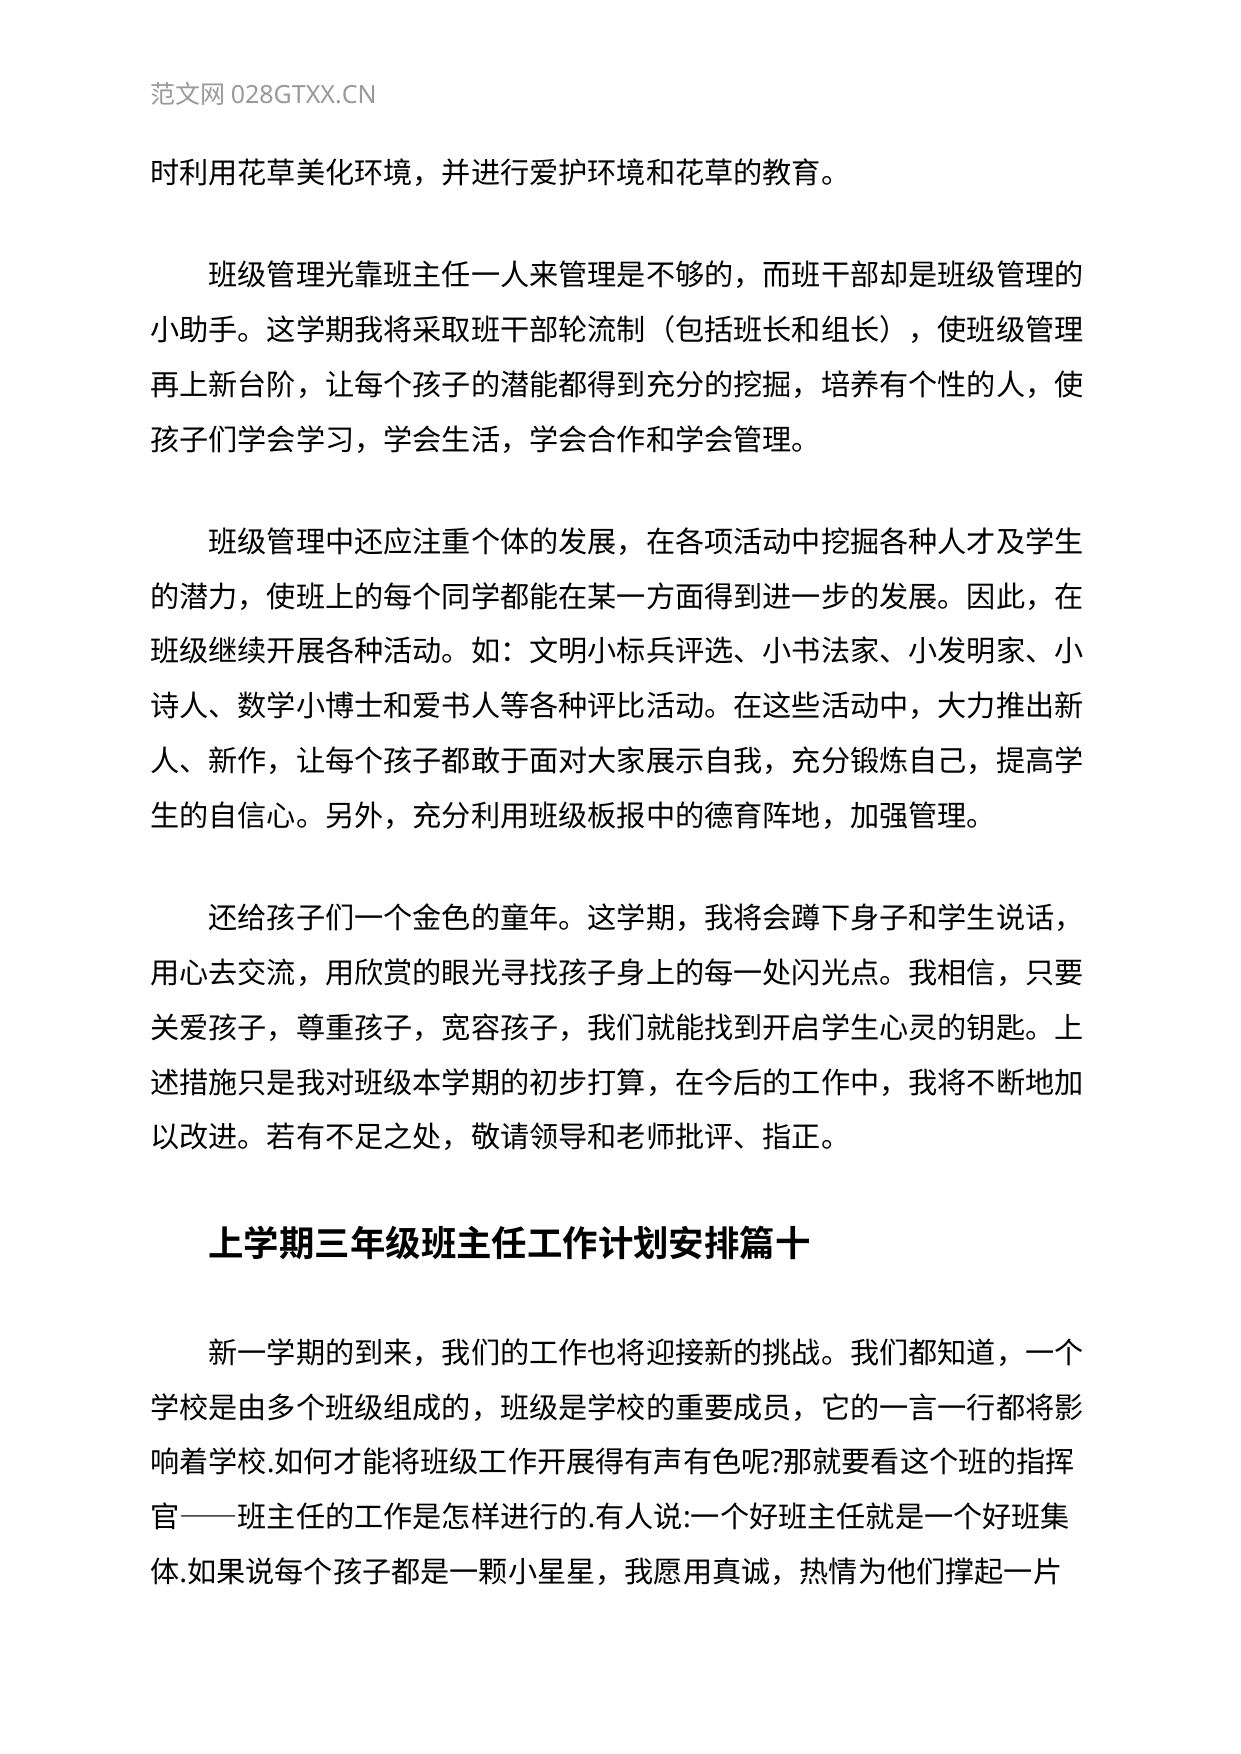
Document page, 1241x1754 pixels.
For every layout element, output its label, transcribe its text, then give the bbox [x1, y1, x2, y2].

text 班级管理光靠班主任一人来管理是不够的，而班干部却是班级管理的小助手。这学期我将采取班干部轮流制（包括班长和组长），使班级管理再上新台阶，让每个孩子的潜能都得到充分的挖掘，培养有个性的人，使孩子们学会学习，学会生活，学会合作和学会管理。 [150, 252, 1090, 459]
text 上学期三年级班主任工作计划安排篇十 [150, 1216, 1090, 1267]
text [150, 150, 1090, 192]
text 班级管理中还应注重个体的发展，在各项活动中挖掘各种人才及学生的潜力，使班上的每个同学都能在某一方面得到进一步的发展。因此，在班级继续开展各种活动。如：文明小标兵评选、小书法家、小发明家、小诗人、数学小博士和爱书人等各种评比活动。在这些活动中，大力推出新人、新作，让每个孩子都敢于面对大家展示自我，充分锻炼自己，提高学生的自信心。另外，充分利用班级板报中的德育阵地，加强管理。 [150, 518, 1090, 835]
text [150, 1329, 1090, 1591]
text 还给孩子们一个金色的童年。这学期，我将会蹲下身子和学生说话，用心去交流，用欣赏的眼光寻找孩子身上的每一处闪光点。我相信，只要关爱孩子，尊重孩子，宽容孩子，我们就能找到开启学生心灵的钥匙。上述措施只是我对班级本学期的初步打算，在今后的工作中，我将不断地加以改进。若有不足之处，敬请领导和老师批评、指正。 [150, 894, 1090, 1156]
